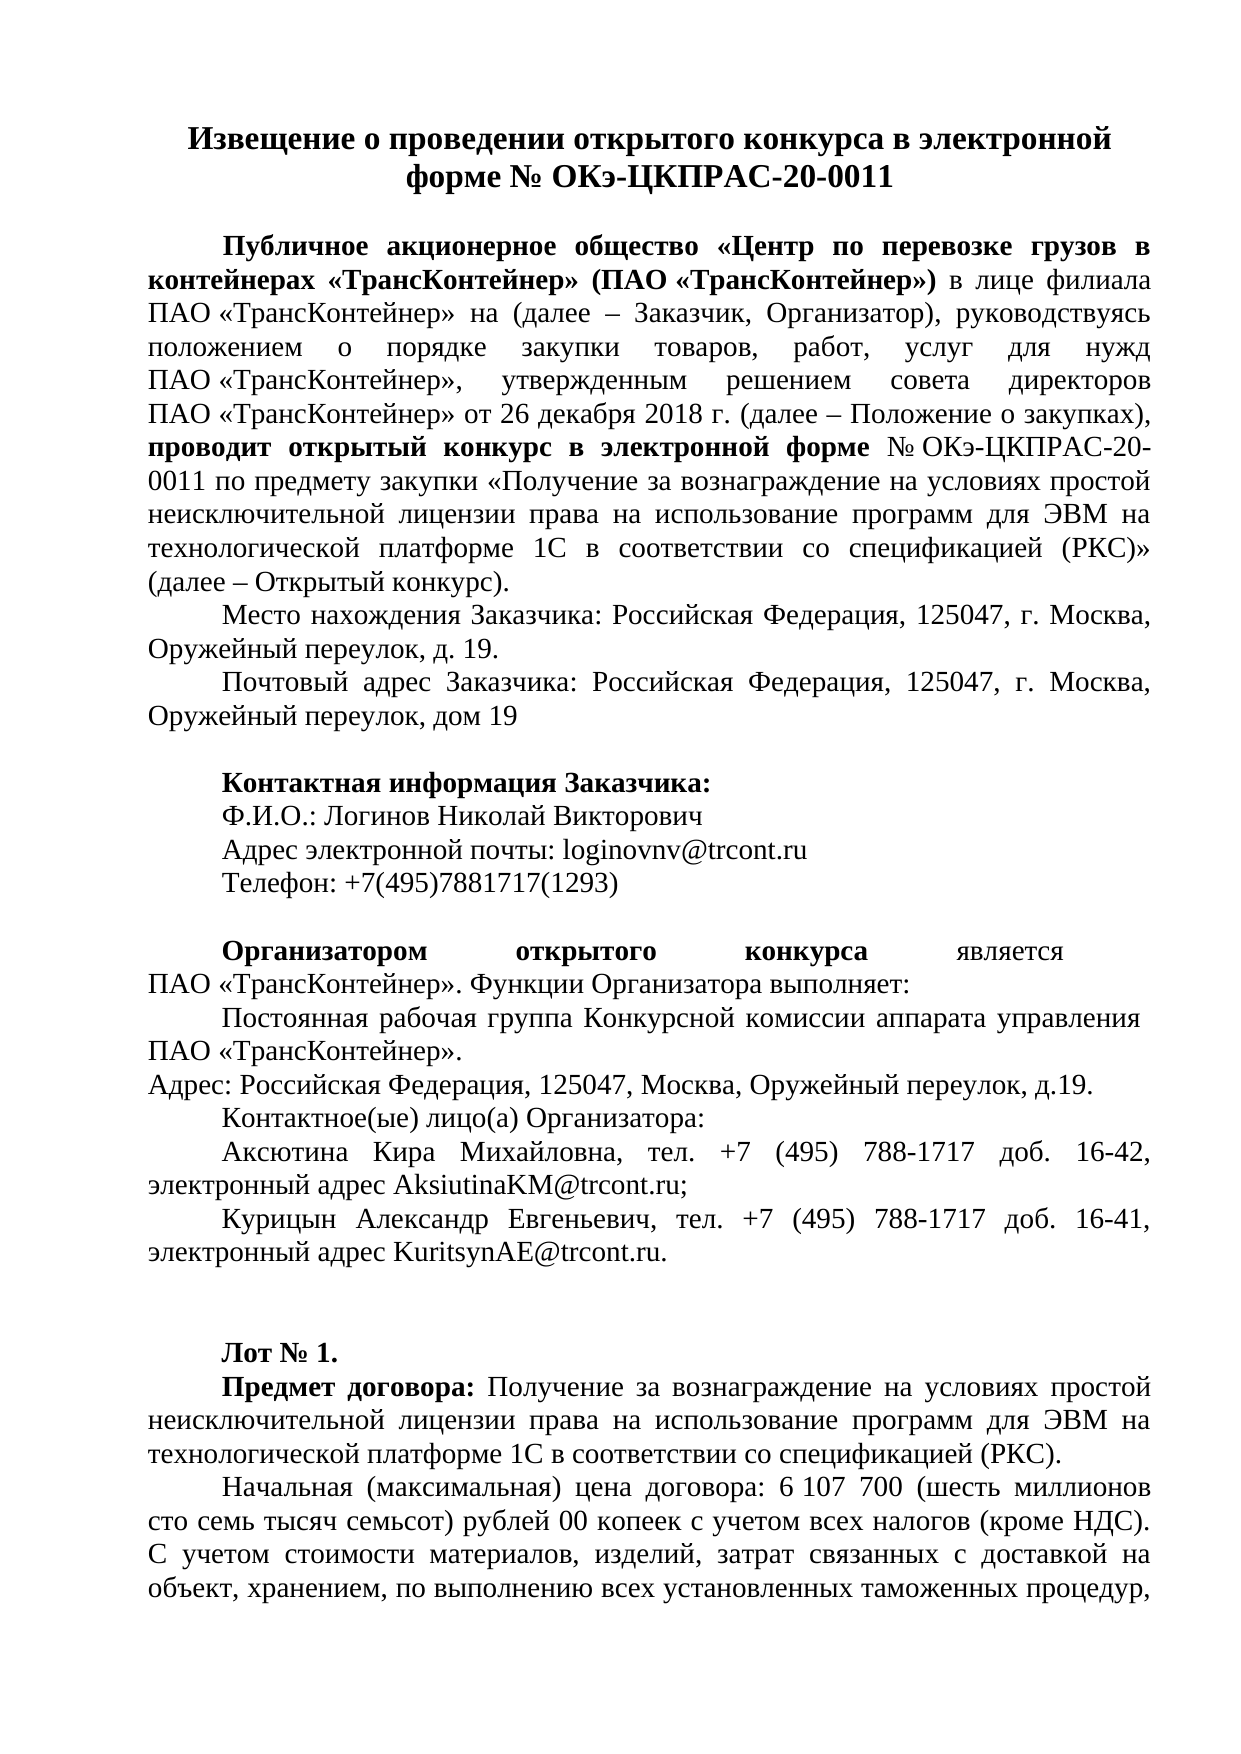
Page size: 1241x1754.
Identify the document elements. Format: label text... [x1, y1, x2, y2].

text Предмет договора: Получение за вознаграждение на условиях простой неисключительной лицензии права на использование программ для ЭВМ на технологической платформе 1С в соответствии со спецификацией (РКС). [148, 1369, 1152, 1469]
text Публичное акционерное общество «Центр по перевозке грузов в контейнерах «ТрансКонтейнер» (ПАО «ТрансКонтейнер») в лице филиала ПАО «ТрансКонтейнер» на (далее – Заказчик, Организатор), руководствуясь положением о порядке закупки товаров, работ, услуг для нужд ПАО «ТрансКонтейнер», утвержденным решением совета директоров ПАО «ТрансКонтейнер» от 26 декабря 2018 г. (далее – Положение о закупках), проводит открытый конкурс в электронной форме № ОКэ-ЦКПРАС-20-0011 по предмету закупки «Получение за вознаграждение на условиях простой неисключительной лицензии права на использование программ для ЭВМ на технологической платформе 1С в соответствии со спецификацией (РКС)» (далее – Открытый конкурс). [148, 228, 1152, 597]
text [148, 1469, 1152, 1603]
text Место нахождения Заказчика: Российская Федерация, 125047, г. Москва, Оружейный переулок, д. 19. [148, 597, 1152, 664]
text Аксютина Кира Михайловна, тел. +7 (495) 788-1717 доб. 16-42, электронный адрес AksiutinaKM@trcont.ru; [148, 1134, 1152, 1201]
text Извещение о проведении открытого конкурса в электронной форме № ОКэ-ЦКПРАС-20-0011 [148, 118, 1152, 195]
text Контактная информация Заказчика: [148, 765, 1152, 798]
text Телефон: +7(495)7881717(1293) [148, 866, 1152, 899]
text Ф.И.О.: Логинов Николай Викторович [148, 798, 1152, 832]
text Лот № 1. [148, 1335, 1152, 1369]
text Постоянная рабочая группа Конкурсной комиссии аппарата управления ПАО «ТрансКонтейнер». [148, 1000, 1152, 1067]
text Адрес: Российская Федерация, 125047, Москва, Оружейный переулок, д.19. [148, 1067, 1152, 1100]
text Контактное(ые) лицо(а) Организатора: [148, 1100, 1152, 1134]
text Адрес электронной почты: loginovnv@trcont.ru [148, 832, 1152, 866]
text Почтовый адрес Заказчика: Российская Федерация, 125047, г. Москва, Оружейный переулок, дом 19 [148, 664, 1152, 731]
text Организатором открытого конкурса является ПАО «ТрансКонтейнер». Функции Организатора выполняет: [148, 933, 1152, 1000]
text Курицын Александр Евгеньевич, тел. +7 (495) 788-1717 доб. 16-41, электронный адрес KuritsynAE@trcont.ru. [148, 1201, 1152, 1268]
